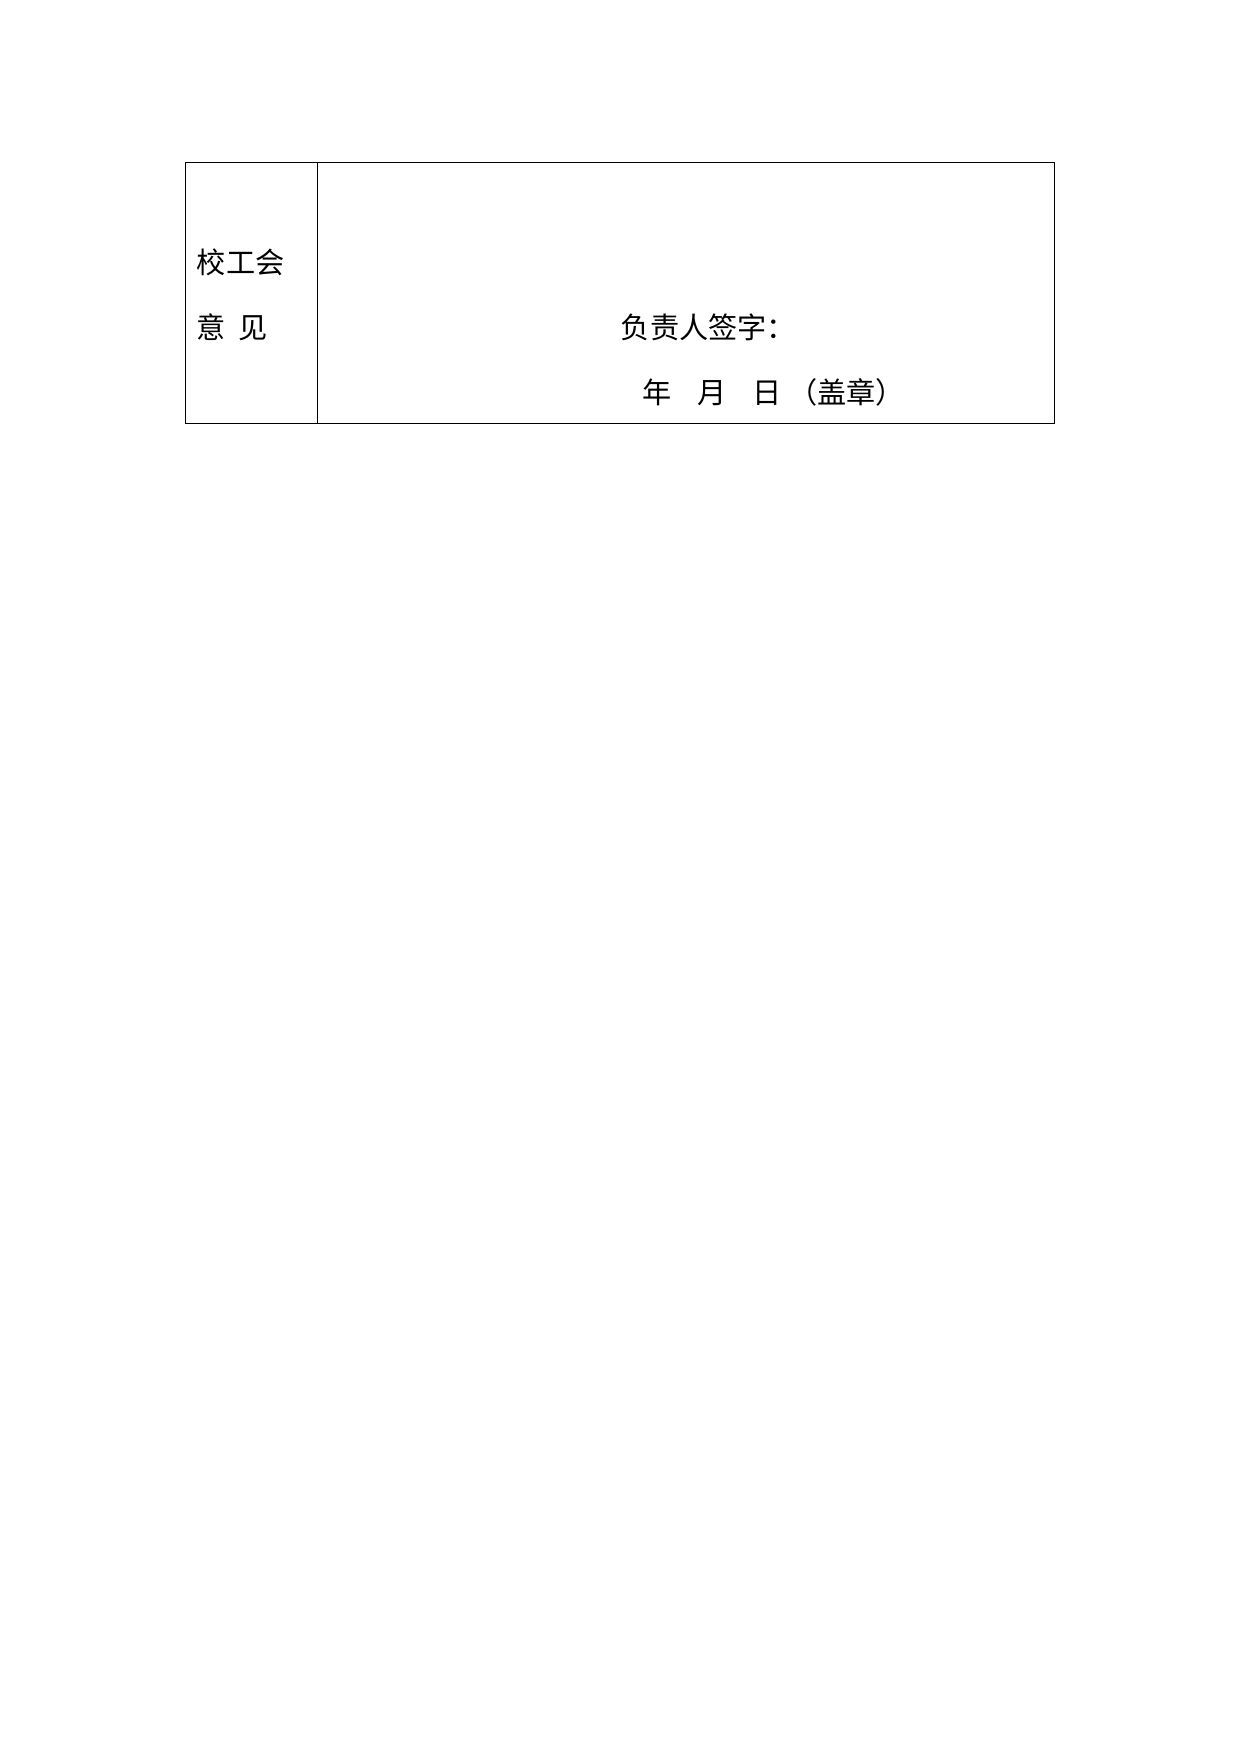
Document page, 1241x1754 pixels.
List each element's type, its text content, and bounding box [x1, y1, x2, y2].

table_cell 校工会 意 见 [186, 163, 317, 423]
table_cell 负责人签字： 年 月 日 （盖章） [318, 163, 1054, 423]
